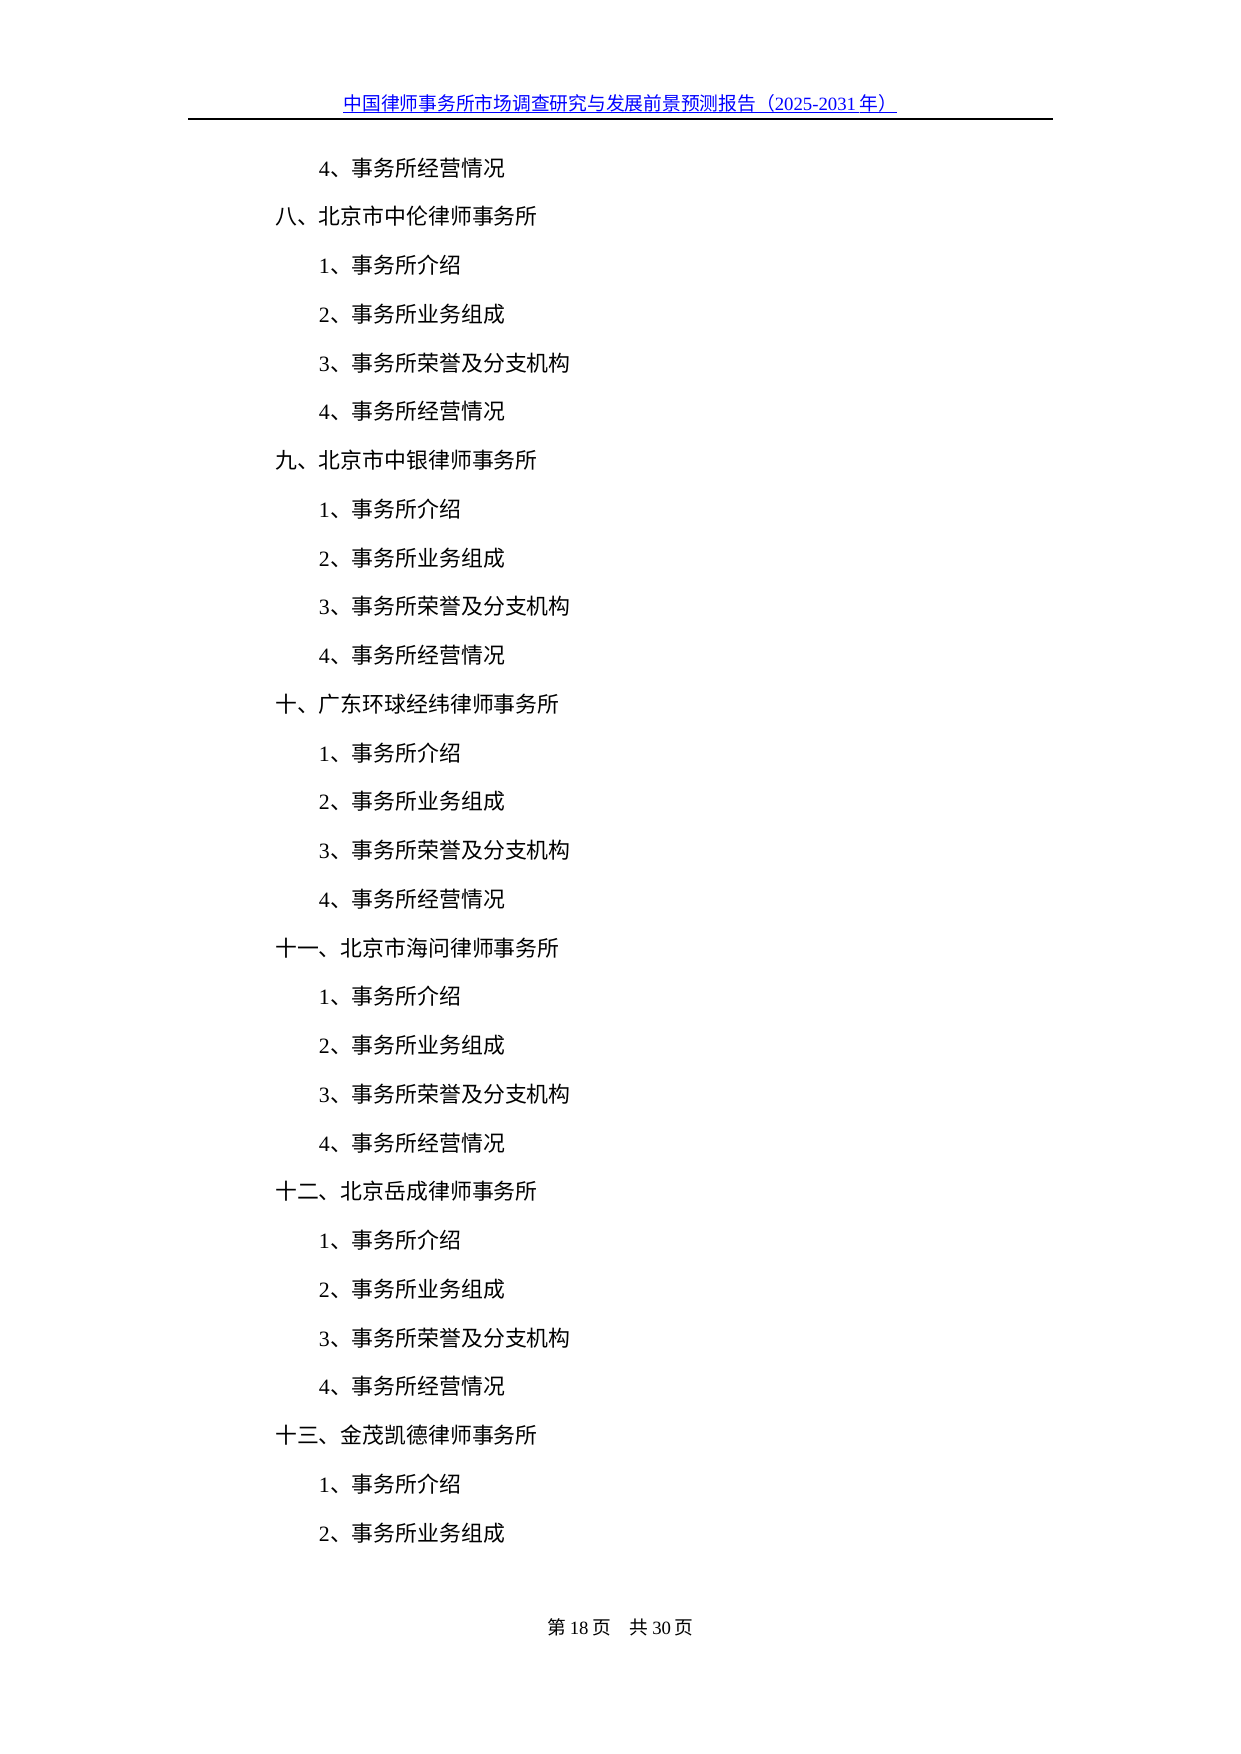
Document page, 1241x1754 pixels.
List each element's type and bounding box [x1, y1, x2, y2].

text [187, 150, 1053, 1548]
